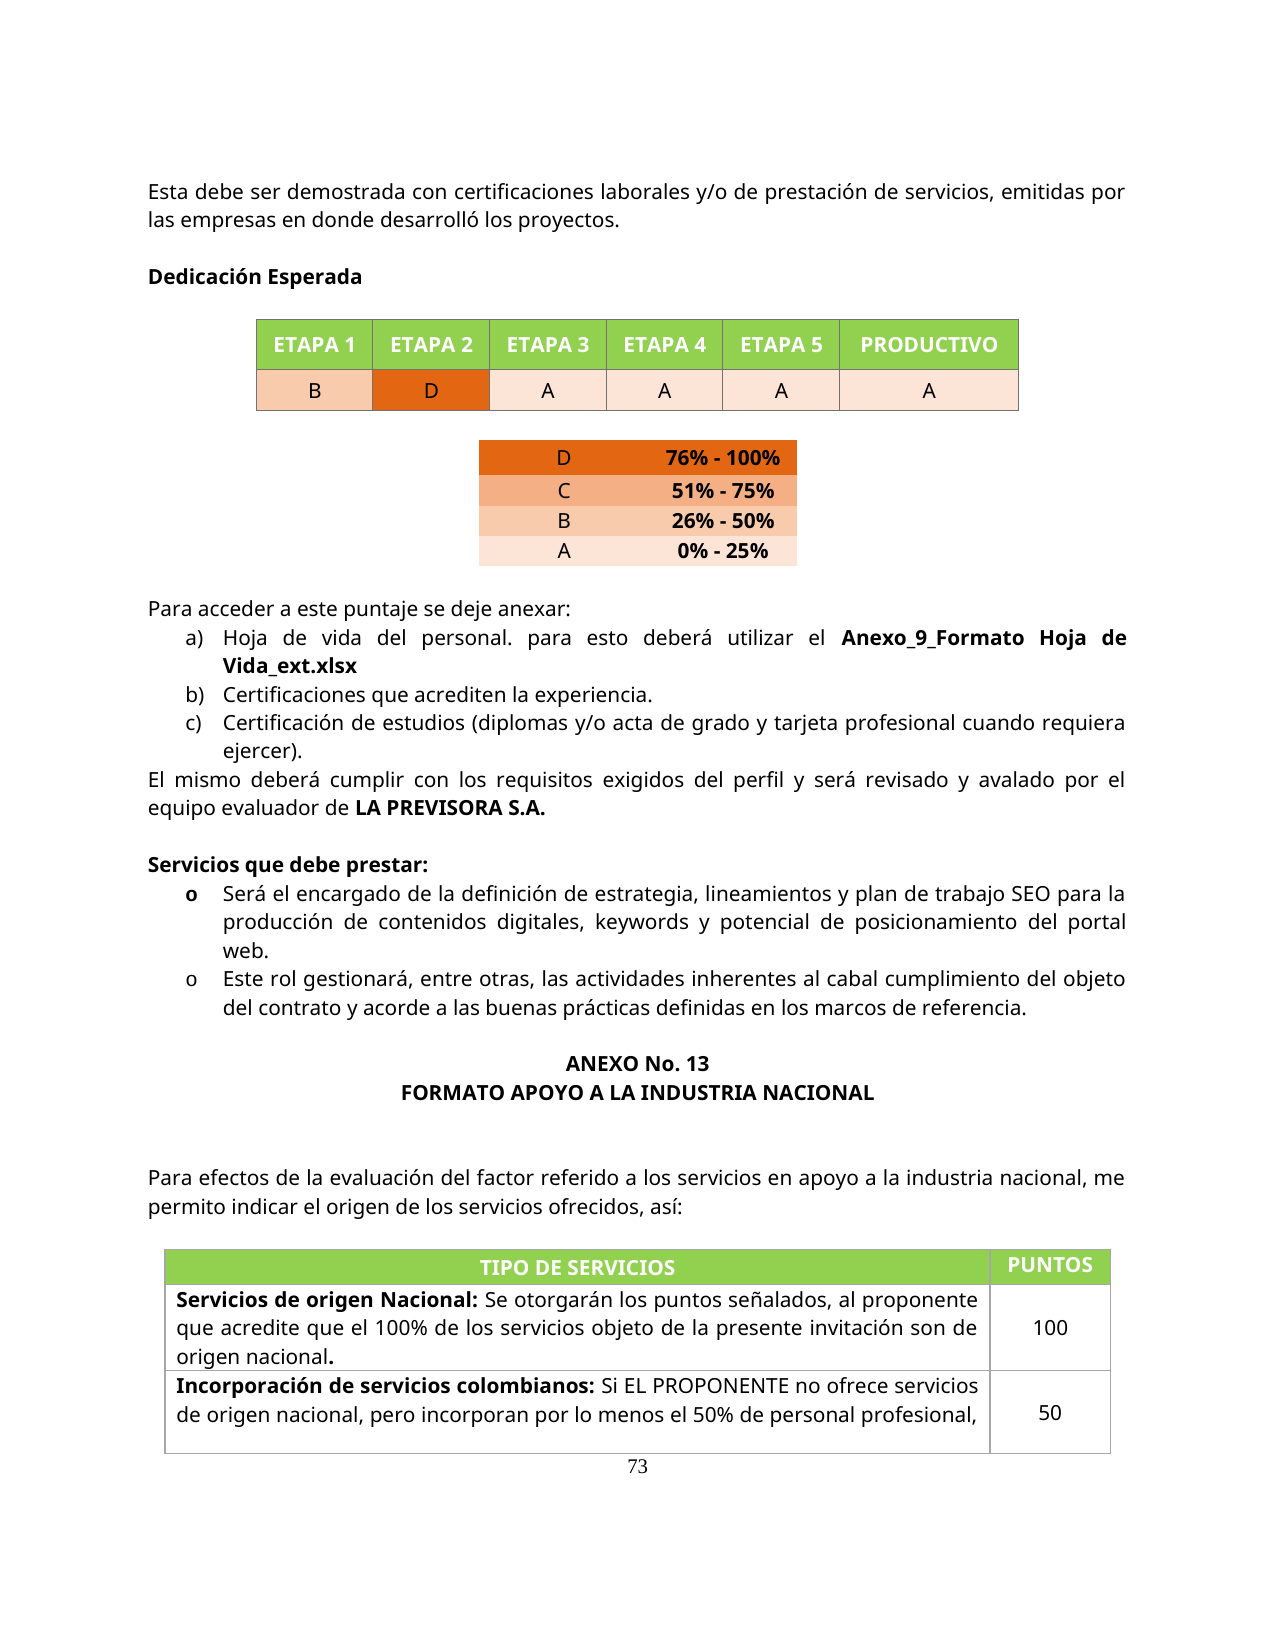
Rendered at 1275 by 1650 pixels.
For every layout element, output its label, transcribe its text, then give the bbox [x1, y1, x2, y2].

list Certificaciones que acrediten la experiencia. [185, 680, 1127, 708]
table_cell 26% - 50% [649, 506, 797, 536]
table_cell B [479, 506, 649, 536]
table_cell B [257, 370, 372, 410]
text FORMATO APOYO A LA INDUSTRIA NACIONAL [148, 1078, 1127, 1106]
table_cell D [373, 370, 489, 410]
text ANEXO No. 13 [148, 1049, 1127, 1078]
table_cell 100 [991, 1285, 1110, 1370]
text Esta debe ser demostrada con certificaciones laborales y/o de prestación de servicios, emitidas por las empresas en donde desarrolló los proyectos. [148, 177, 1127, 234]
text Servicios que debe prestar: [148, 850, 1127, 879]
list Certificación de estudios (diplomas y/o acta de grado y tarjeta profesional cuando requiera ejercer). [185, 708, 1127, 765]
list Este rol gestionará, entre otras, las actividades inherentes al cabal cumplimiento del objeto del contrato y acorde a las buenas prácticas definidas en los marcos de referencia. [185, 964, 1127, 1021]
list Hoja de vida del personal. para esto deberá utilizar el Anexo_9_Formato Hoja de Vida_ext.xlsx [185, 623, 1127, 680]
table_header ETAPA 1 [257, 320, 372, 369]
table_header ETAPA 3 [490, 320, 606, 369]
text Para efectos de la evaluación del factor referido a los servicios en apoyo a la industria nacional, me permito indicar el origen de los servicios ofrecidos, así: [148, 1163, 1127, 1220]
table_header D [479, 440, 649, 475]
table_header PRODUCTIVO [840, 320, 1018, 369]
text El mismo deberá cumplir con los requisitos exigidos del perfil y será revisado y avalado por el equipo evaluador de LA PREVISORA S.A. [148, 765, 1127, 822]
table_cell A [723, 370, 839, 410]
table_cell Servicios de origen Nacional: Se otorgarán los puntos señalados, al proponente que acredite que el 100% de los servicios objeto de la presente invitación son de origen nacional. [166, 1285, 989, 1370]
table_header 76% - 100% [649, 440, 797, 475]
table_cell 51% - 75% [649, 475, 797, 506]
text Dedicación Esperada [148, 262, 1127, 291]
text Para acceder a este puntaje se deje anexar: [148, 594, 1127, 623]
table_header PUNTOS [991, 1250, 1110, 1284]
table_cell A [490, 370, 606, 410]
table_header ETAPA 4 [607, 320, 722, 369]
table_header ETAPA 5 [723, 320, 839, 369]
table_cell A [840, 370, 1018, 410]
table_header TIPO DE SERVICIOS [166, 1250, 989, 1284]
table_cell A [479, 536, 649, 566]
table_cell A [607, 370, 722, 410]
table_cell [166, 1371, 989, 1453]
table_cell 0% - 25% [649, 536, 797, 566]
table_cell 50 [991, 1371, 1110, 1453]
table_cell C [479, 475, 649, 506]
list Será el encargado de la definición de estrategia, lineamientos y plan de trabajo SEO para la producción de contenidos digitales, keywords y potencial de posicionamiento del portal web. [185, 879, 1127, 964]
table_header ETAPA 2 [373, 320, 489, 369]
